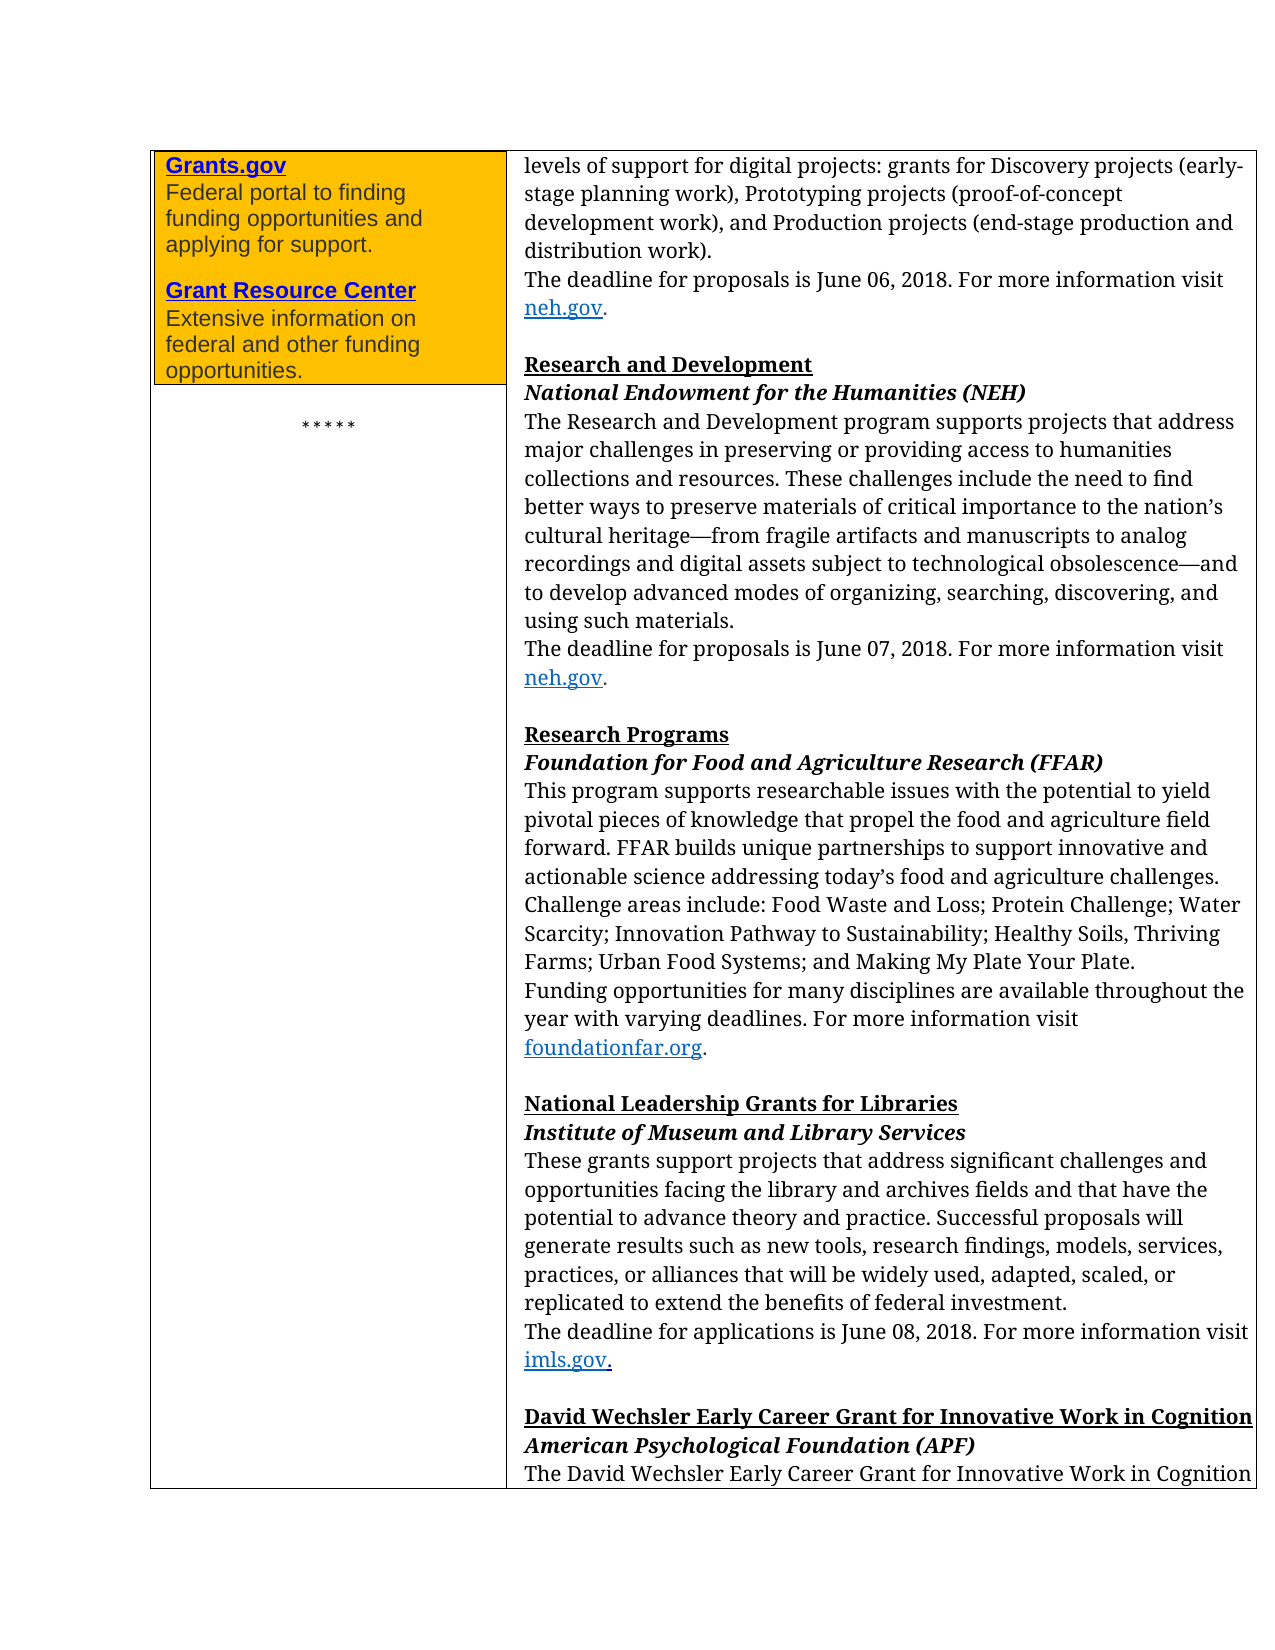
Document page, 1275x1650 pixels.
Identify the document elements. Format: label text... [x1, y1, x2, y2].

table_cell ***** [151, 151, 506, 1488]
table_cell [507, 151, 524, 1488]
